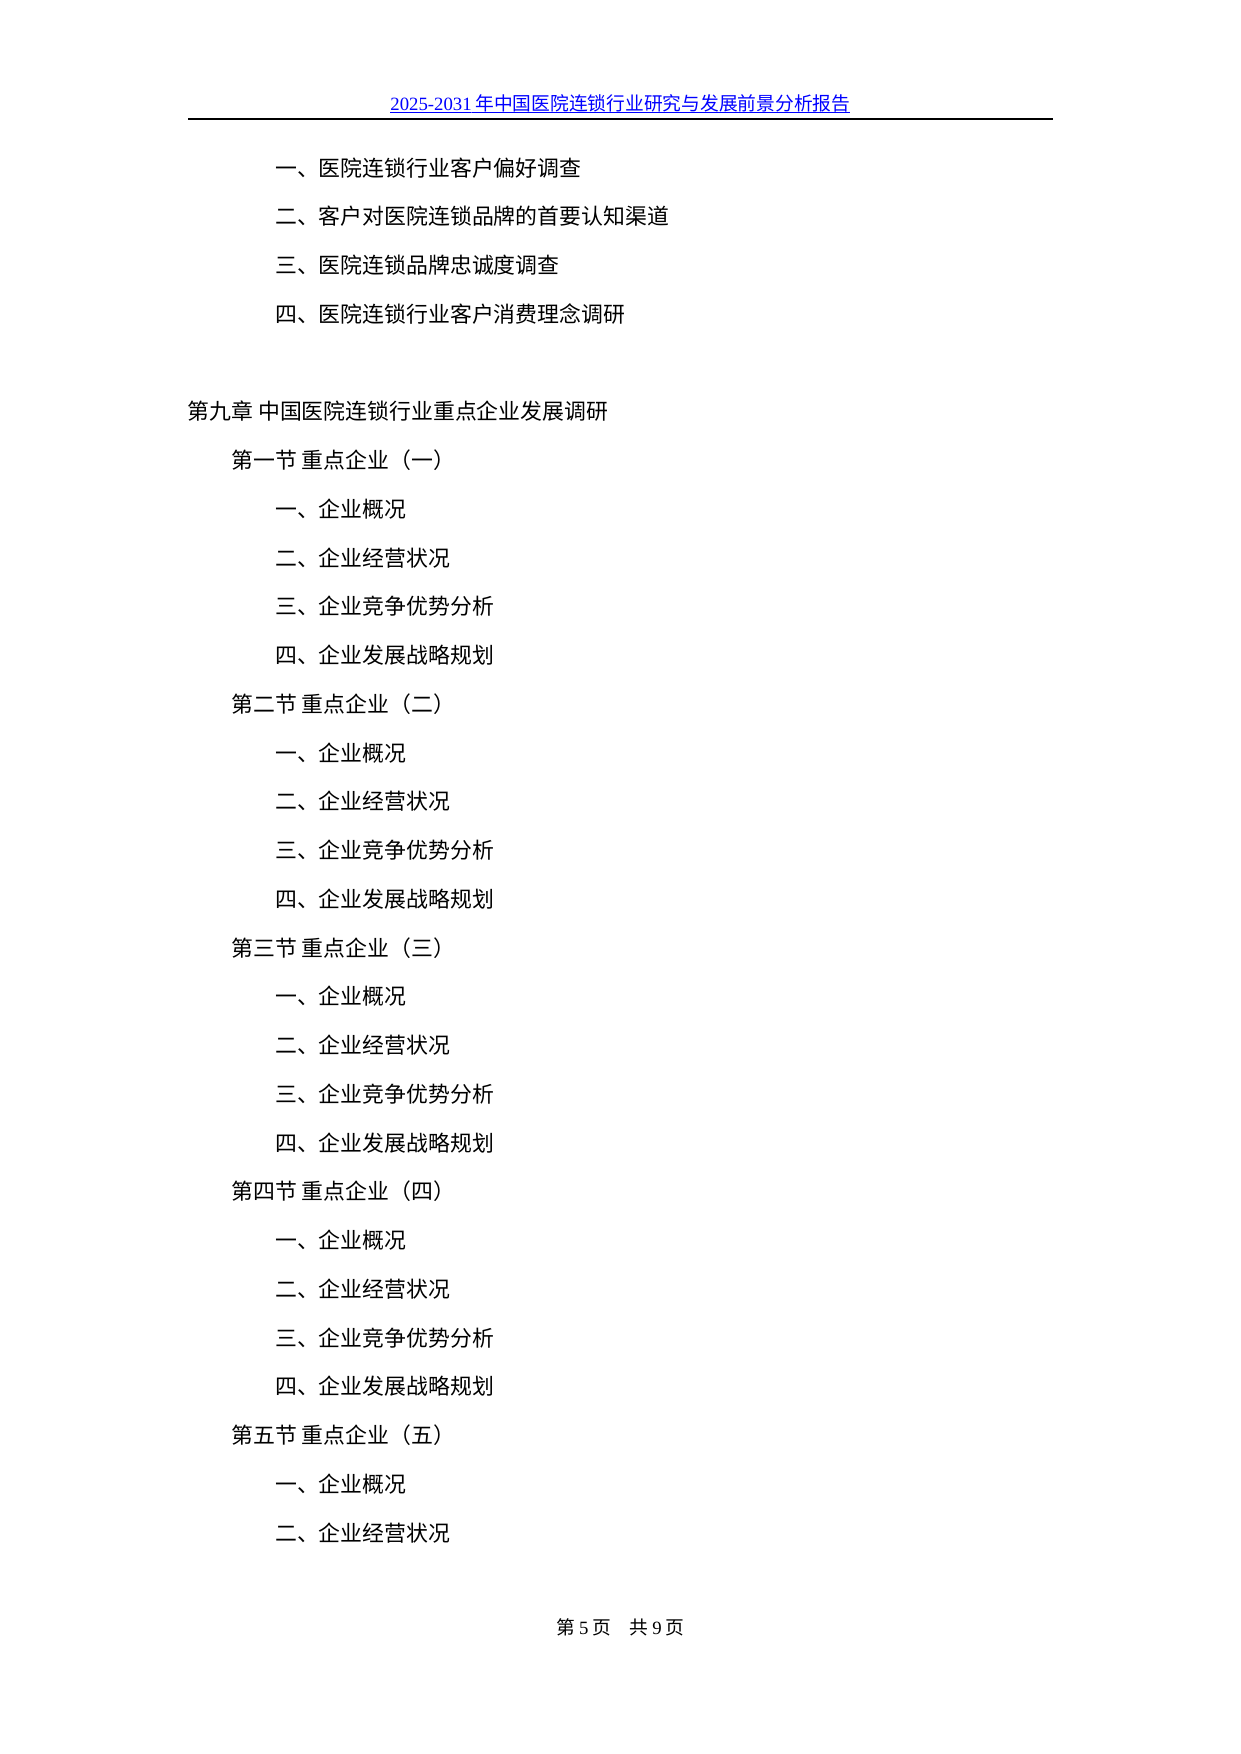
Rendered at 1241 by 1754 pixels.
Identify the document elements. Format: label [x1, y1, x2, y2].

text [187, 150, 1053, 1548]
